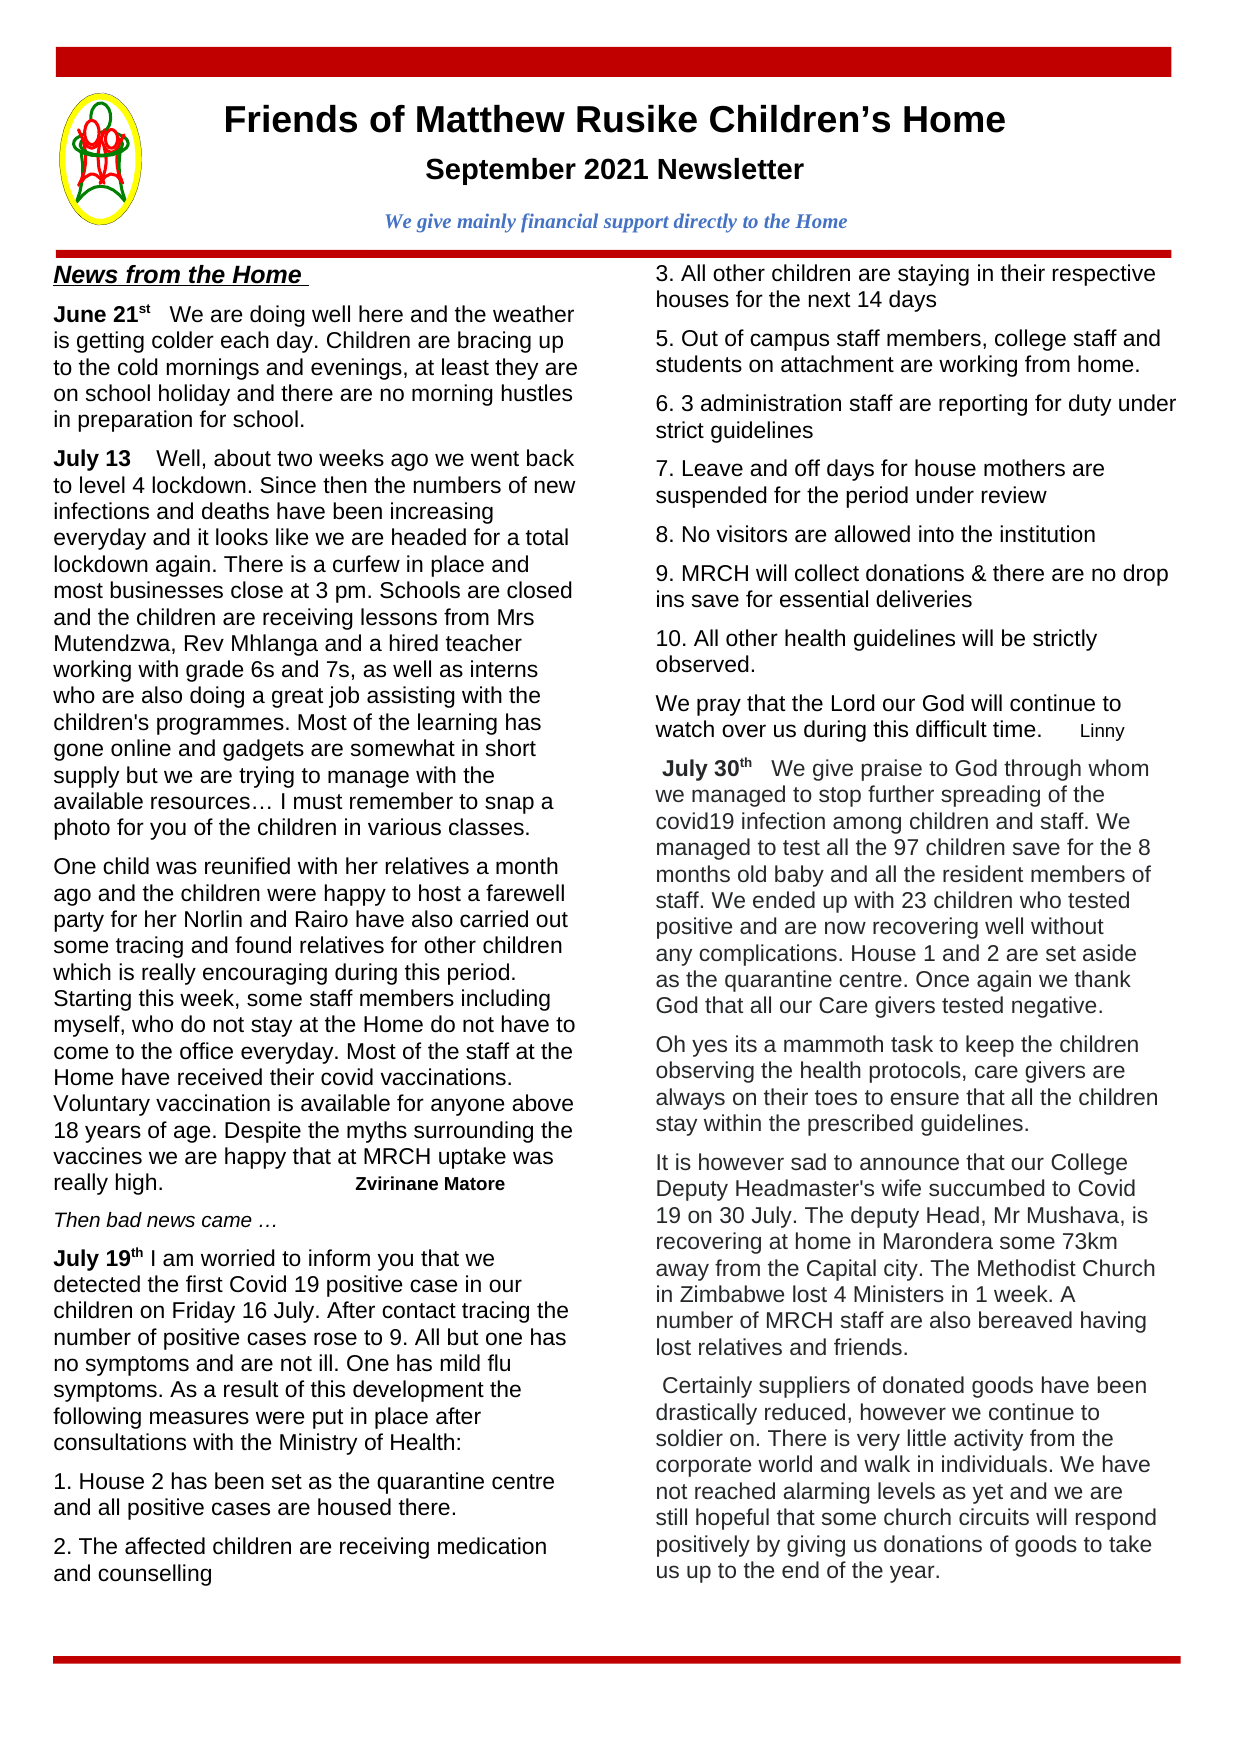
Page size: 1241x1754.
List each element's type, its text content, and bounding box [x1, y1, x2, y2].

text 3. All other children are staying in their respective houses for the next 14 days [655, 260, 1184, 312]
text 6. 3 administration staff are reporting for duty under strict guidelines [655, 390, 1184, 443]
text We pray that the Lord our God will continue to watch over us during this difficult time. Linny [655, 690, 1184, 743]
text 2. The affected children are receiving medication and counselling [53, 1533, 582, 1586]
text 5. Out of campus staff members, college staff and students on attachment are working from home. [655, 325, 1184, 378]
text 1. House 2 has been set as the quarantine centre and all positive cases are housed there. [53, 1468, 582, 1521]
text June 21st We are doing well here and the weather is getting colder each day. Children are bracing up to the cold mornings and evenings, at least they are on school holiday and there are no morning hustles in preparation for school. [53, 301, 582, 433]
text July 13 Well, about two weeks ago we went back to level 4 lockdown. Since then the numbers of new infections and deaths have been increasing everyday and it looks like we are headed for a total lockdown again. There is a curfew in place and most businesses close at 3 pm. Schools are closed and the children are receiving lessons from Mrs Mutendzwa, Rev Mhlanga and a hired teacher working with grade 6s and 7s, as well as interns who are also doing a great job assisting with the children's programmes. Most of the learning has gone online and gadgets are somewhat in short supply but we are trying to manage with the available resources… I must remember to snap a photo for you of the children in various classes. [53, 445, 582, 841]
text 10. All other health guidelines will be strictly observed. [655, 625, 1184, 677]
text July 30th We give praise to God through whom we managed to stop further spreading of the covid19 infection among children and staff. We managed to test all the 97 children save for the 8 months old baby and all the resident members of staff. We ended up with 23 children who tested positive and are now recovering well without any complications. House 1 and 2 are set aside as the quarantine centre. Once again we thank God that all our Care givers tested negative. [655, 755, 1159, 1019]
text 9. MRCH will collect donations & there are no drop ins save for essential deliveries [655, 559, 1184, 612]
text News from the Home [53, 260, 582, 288]
text 8. No visitors are allowed into the institution [655, 521, 1184, 547]
text 7. Leave and off days for house mothers are suspended for the period under review [655, 455, 1184, 508]
text Then bad news came … [53, 1208, 582, 1232]
text Certainly suppliers of donated goods have been drastically reduced, however we continue to soldier on. There is very little activity from the corporate world and walk in individuals. We have not reached alarming levels as yet and we are still hopeful that some church circuits will respond positively by giving us donations of goods to take us up to the end of the year. [655, 1372, 1159, 1583]
text It is however sad to announce that our College Deputy Headmaster's wife succumbed to Covid 19 on 30 July. The deputy Head, Mr Mushava, is recovering at home in Marondera some 73km away from the Capital city. The Methodist Church in Zimbabwe lost 4 Ministers in 1 week. A number of MRCH staff are also bereaved having lost relatives and friends. [655, 1149, 1159, 1360]
text One child was reunified with her relatives a month ago and the children were happy to host a farewell party for her Norlin and Rairo have also carried out some tracing and found relatives for other children which is really encouraging during this period. Starting this week, some staff members including myself, who do not stay at the Home do not have to come to the office everyday. Most of the staff at the Home have received their covid vaccinations. Voluntary vaccination is available for anyone above 18 years of age. Despite the myths surrounding the vaccines we are happy that at MRCH uptake was really high. Zvirinane Matore [53, 853, 582, 1196]
text July 19th I am worried to inform you that we detected the first Covid 19 positive case in our children on Friday 16 July. After contact tracing the number of positive cases rose to 9. All but one has no symptoms and are not ill. One has mild flu symptoms. As a result of this development the following measures were put in place after consultations with the Ministry of Health: [53, 1245, 582, 1456]
text Oh yes its a mammoth task to keep the children observing the health protocols, care givers are always on their toes to ensure that all the children stay within the prescribed guidelines. [655, 1031, 1159, 1137]
